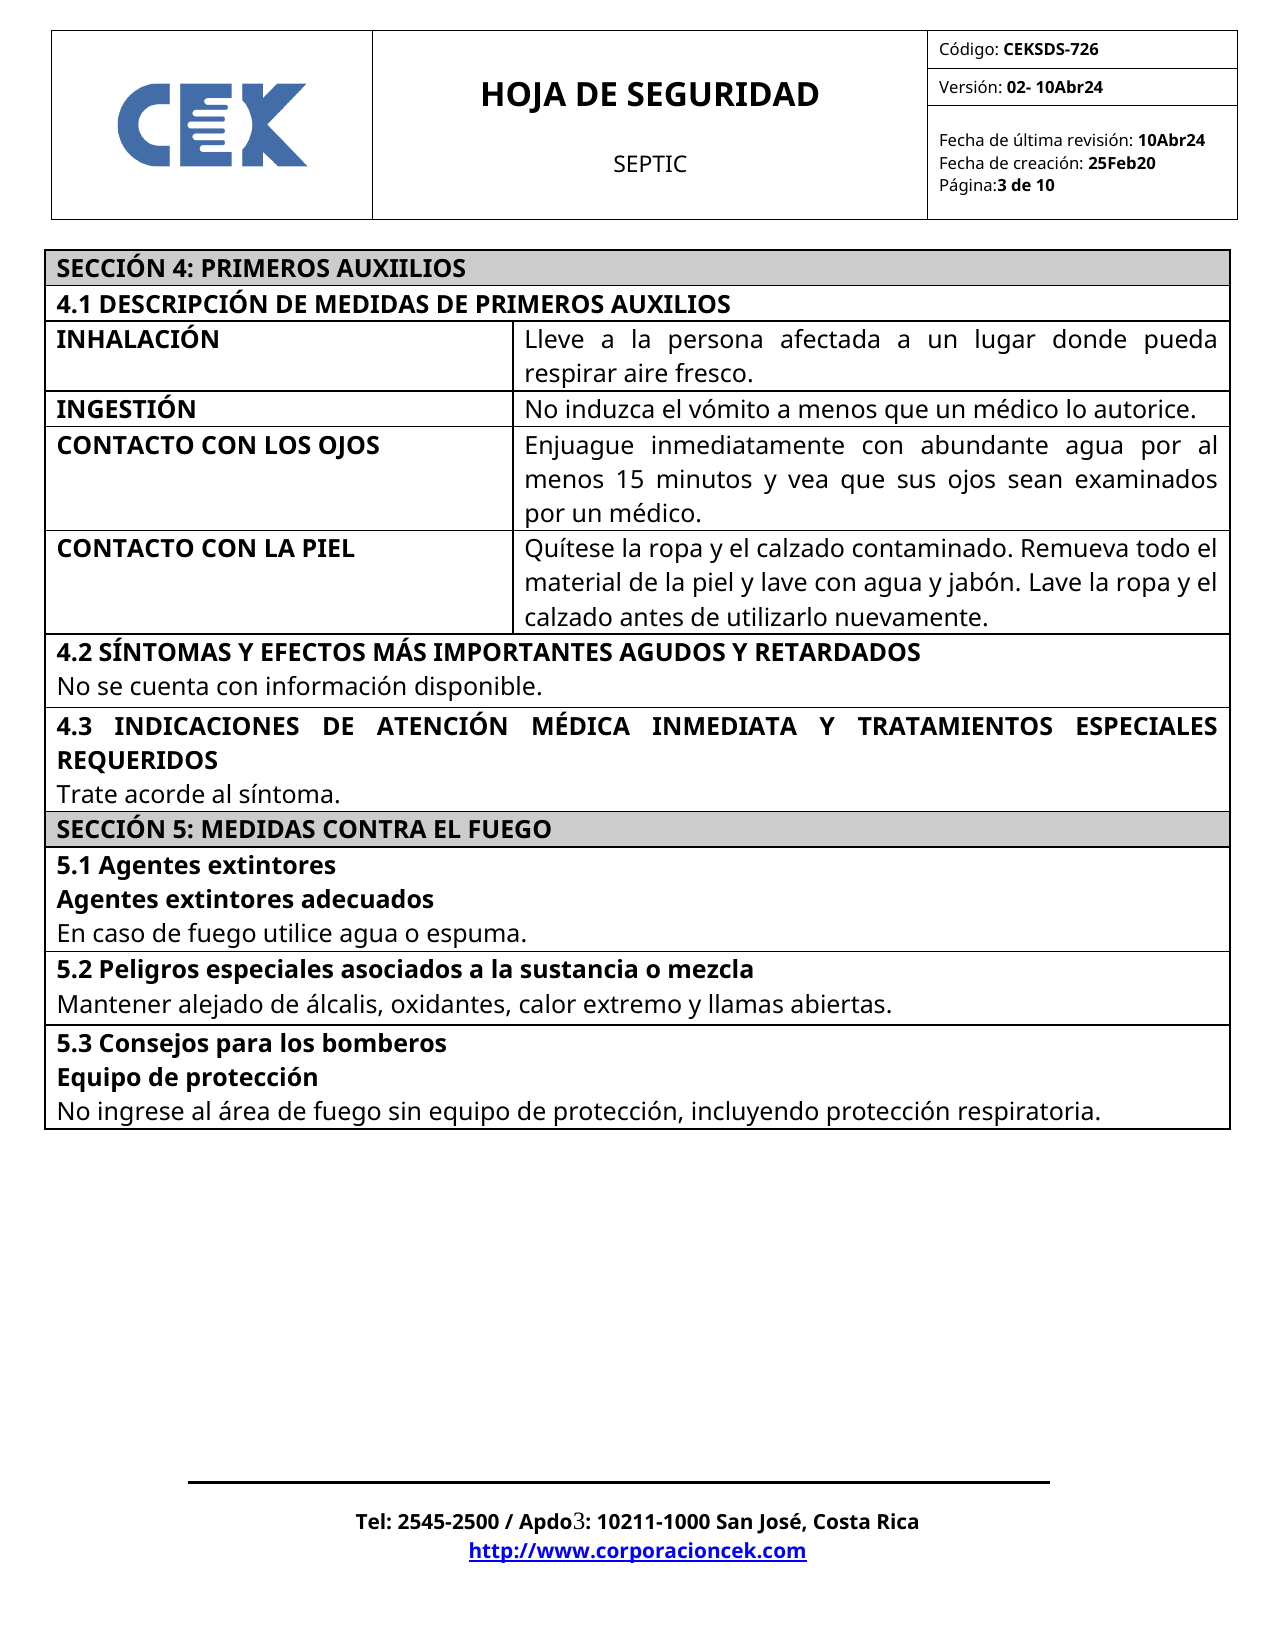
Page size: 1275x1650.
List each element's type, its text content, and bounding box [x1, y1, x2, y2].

table_cell SECCIÓN 4: PRIMEROS AUXIILIOS [46, 251, 1229, 285]
table_cell 5.3 Consejos para los bomberos Equipo de protección No ingrese al área de fuego sin equipo de protección, incluyendo protección respiratoria. [46, 1026, 1229, 1128]
table_cell Quítese la ropa y el calzado contaminado. Remueva todo el material de la piel y lave con agua y jabón. Lave la ropa y el calzado antes de utilizarlo nuevamente. [514, 531, 1229, 633]
table_cell No induzca el vómito a menos que un médico lo autorice. [514, 392, 1229, 426]
table_cell INHALACIÓN [46, 322, 512, 390]
table_cell Enjuague inmediatamente con abundante agua por al menos 15 minutos y vea que sus ojos sean examinados por un médico. [514, 427, 1229, 529]
table_cell CONTACTO CON LOS OJOS [46, 427, 512, 529]
table_cell 4.1 DESCRIPCIÓN DE MEDIDAS DE PRIMEROS AUXILIOS [46, 286, 1229, 320]
table_cell 4.2 SÍNTOMAS Y EFECTOS MÁS IMPORTANTES AGUDOS Y RETARDADOS No se cuenta con información disponible. [46, 635, 1229, 707]
table_cell INGESTIÓN [46, 392, 512, 426]
picture [105, 71, 320, 179]
table_cell 5.1 Agentes extintores Agentes extintores adecuados En caso de fuego utilice agua o espuma. [46, 848, 1229, 951]
table_cell CONTACTO CON LA PIEL [46, 531, 512, 633]
table_cell 5.2 Peligros especiales asociados a la sustancia o mezcla Mantener alejado de álcalis, oxidantes, calor extremo y llamas abiertas. [46, 952, 1229, 1024]
table_cell SECCIÓN 5: MEDIDAS CONTRA EL FUEGO [46, 812, 1229, 846]
table_cell Lleve a la persona afectada a un lugar donde pueda respirar aire fresco. [514, 322, 1229, 390]
table_cell 4.3 INDICACIONES DE ATENCIÓN MÉDICA INMEDIATA Y TRATAMIENTOS ESPECIALES REQUERIDOS Trate acorde al síntoma. [46, 708, 1229, 811]
